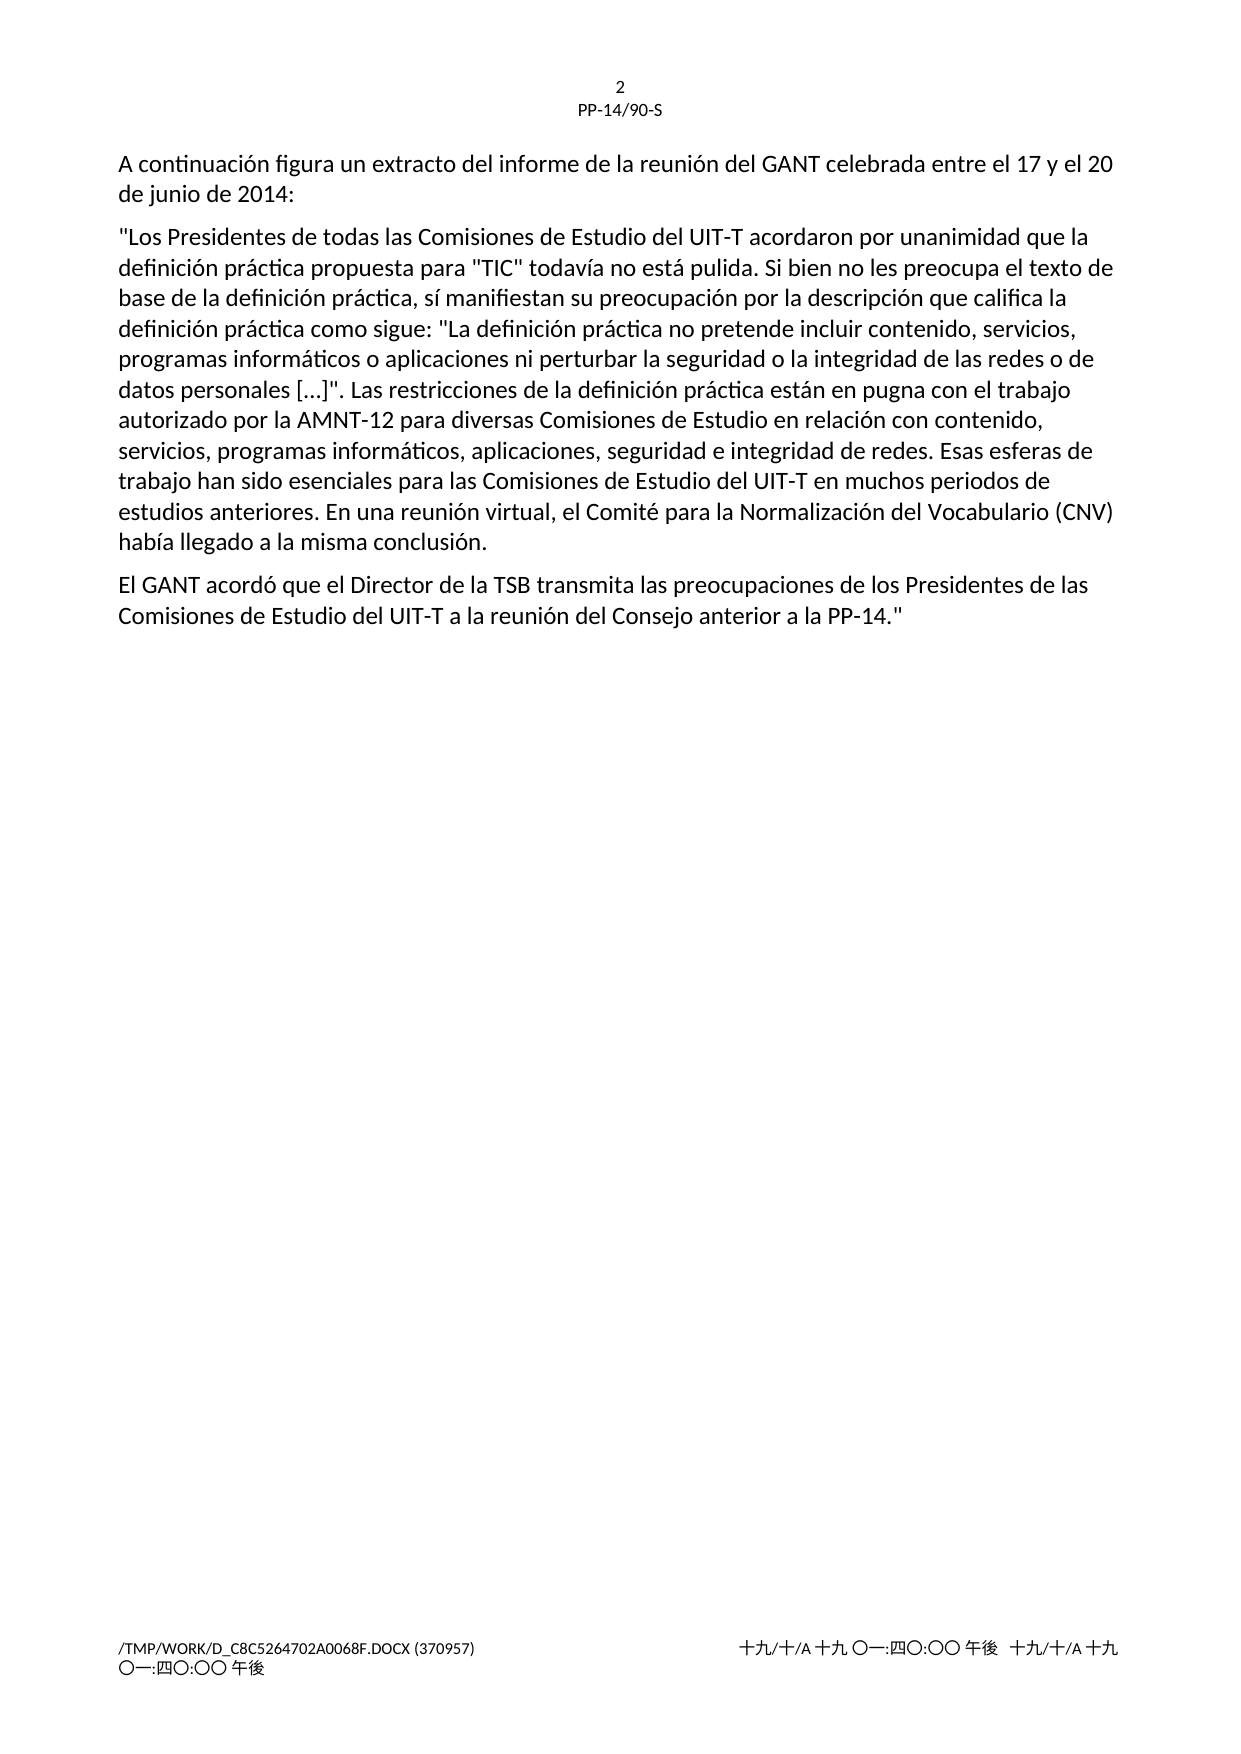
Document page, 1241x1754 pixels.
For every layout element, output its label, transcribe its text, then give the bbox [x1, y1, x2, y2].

text El GANT acordó que el Director de la TSB transmita las preocupaciones de los Presidentes de las Comisiones de Estudio del UIT-T a la reunión del Consejo anterior a la PP-14." [118, 569, 1122, 631]
text "Los Presidentes de todas las Comisiones de Estudio del UIT-T acordaron por unanimidad que la definición práctica propuesta para "TIC" todavía no está pulida. Si bien no les preocupa el texto de base de la definición práctica, sí manifiestan su preocupación por la descripción que califica la definición práctica como sigue: "La definición práctica no pretende incluir contenido, servicios, programas informáticos o aplicaciones ni perturbar la seguridad o la integridad de las redes o de datos personales […]". Las restricciones de la definición práctica están en pugna con el trabajo autorizado por la AMNT-12 para diversas Comisiones de Estudio en relación con contenido, servicios, programas informáticos, aplicaciones, seguridad e integridad de redes. Esas esferas de trabajo han sido esenciales para las Comisiones de Estudio del UIT-T en muchos periodos de estudios anteriores. En una reunión virtual, el Comité para la Normalización del Vocabulario (CNV) había llegado a la misma conclusión. [118, 221, 1122, 557]
text A continuación figura un extracto del informe de la reunión del GANT celebrada entre el 17 y el 20 de junio de 2014: [118, 148, 1122, 209]
